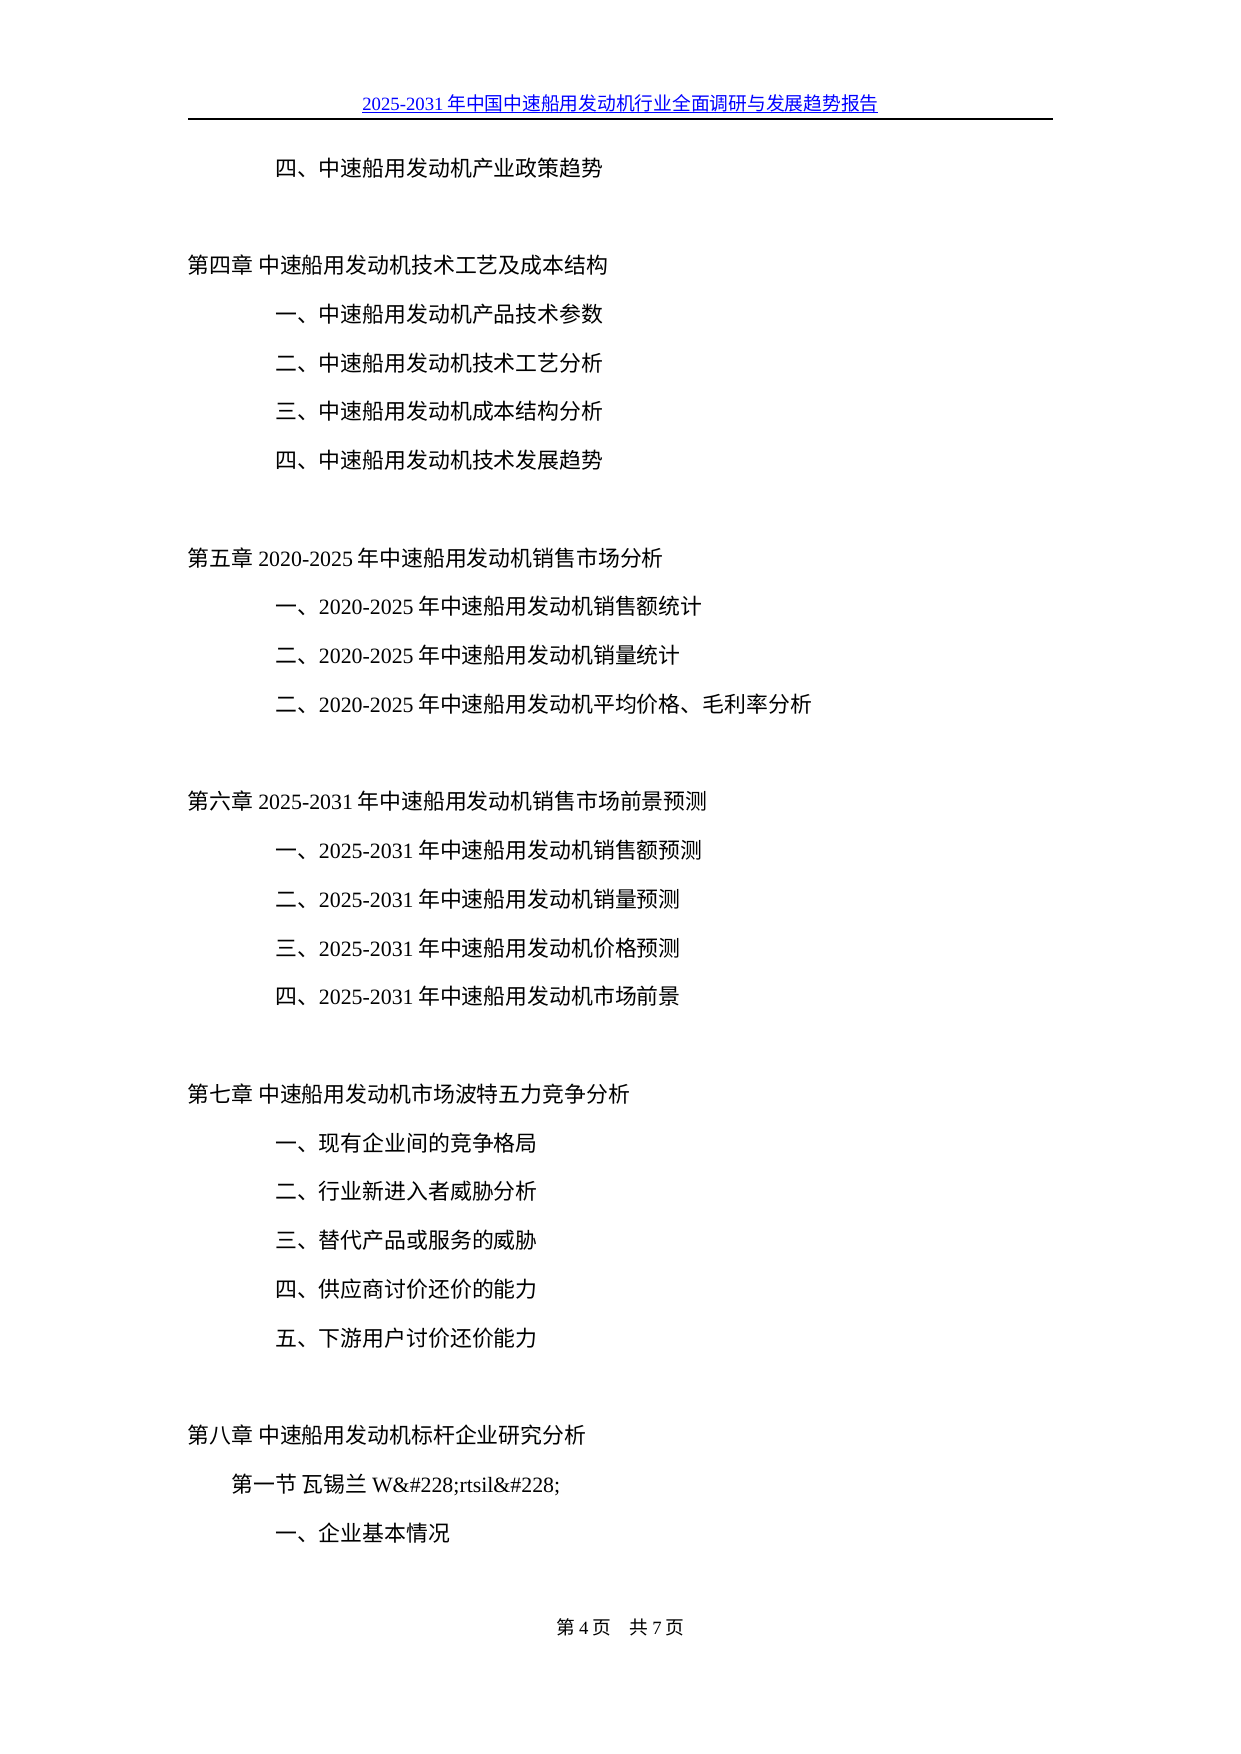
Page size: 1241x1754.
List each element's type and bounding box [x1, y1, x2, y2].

text [187, 150, 1053, 1548]
